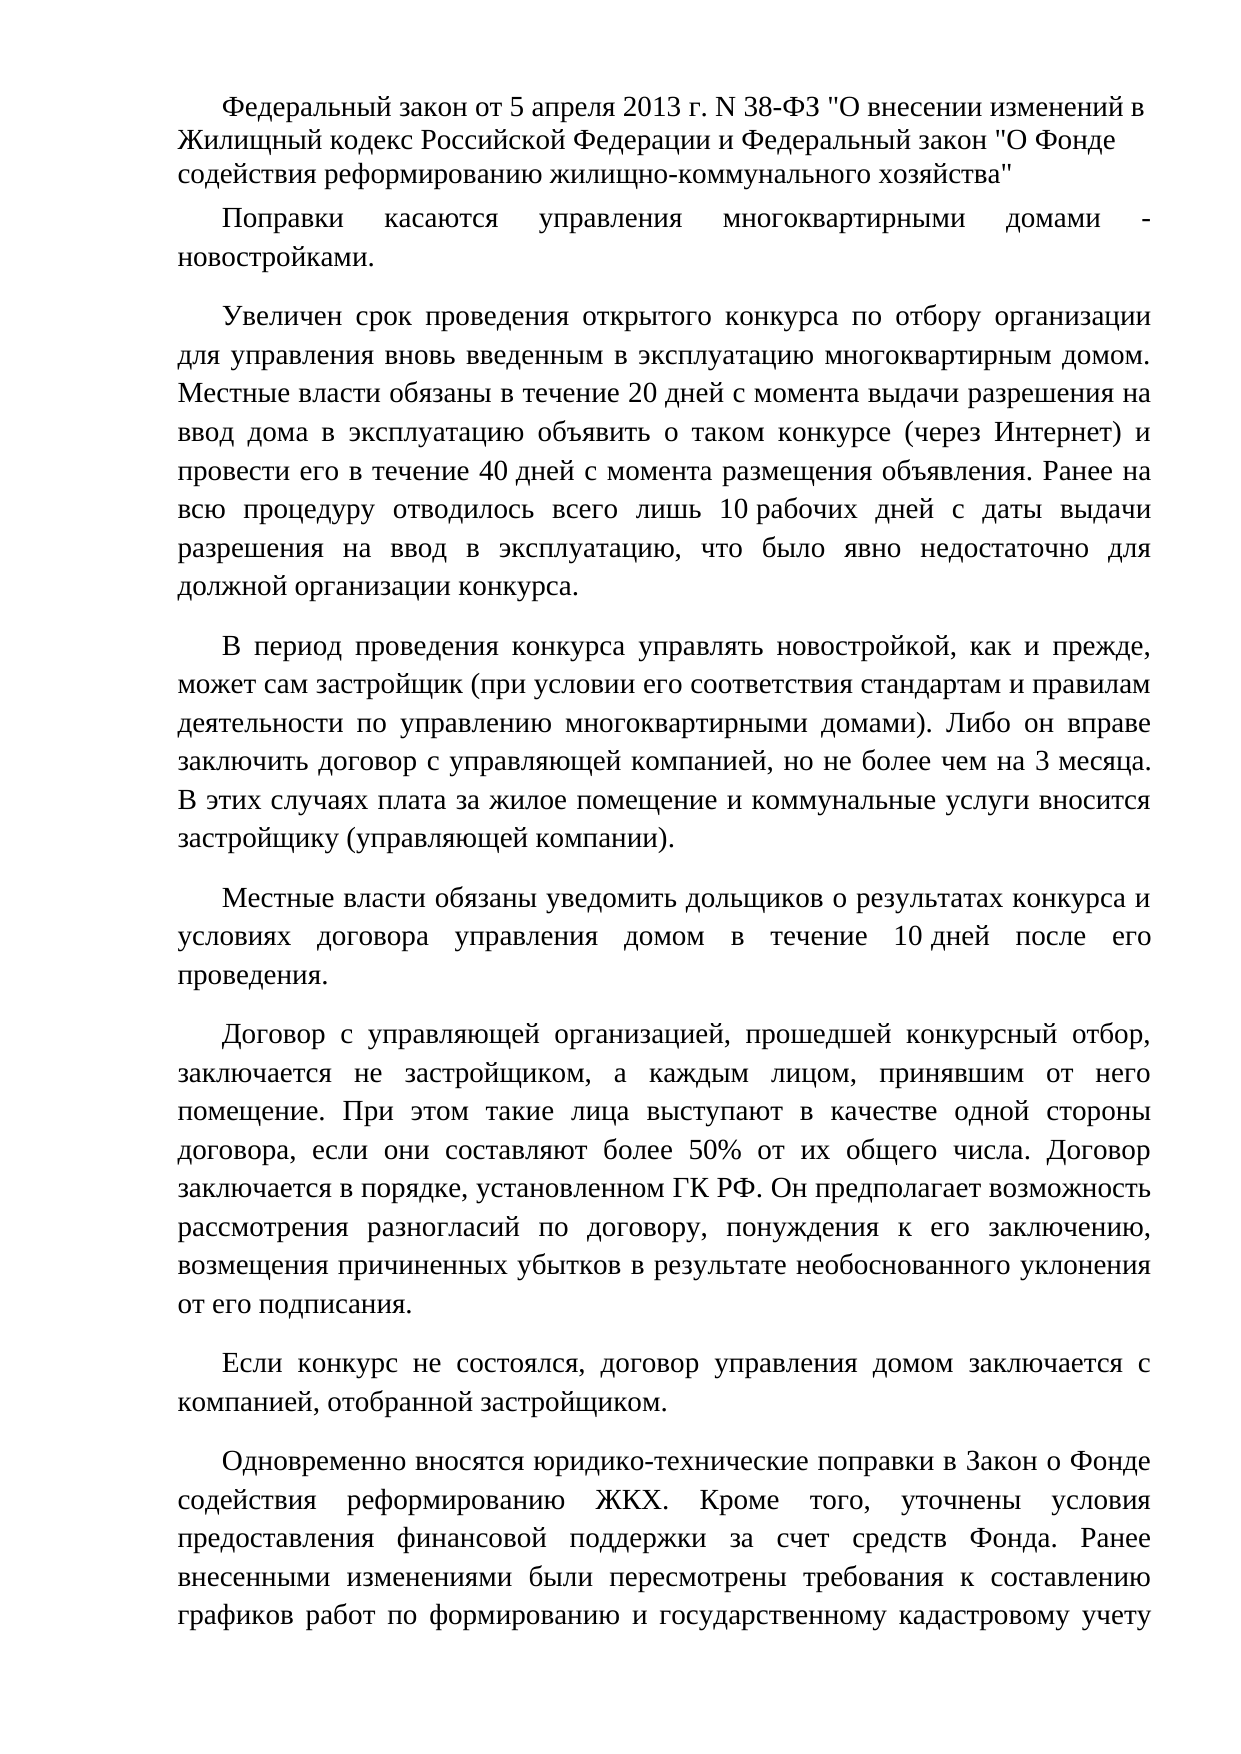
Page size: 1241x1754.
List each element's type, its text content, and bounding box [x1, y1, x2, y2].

text Если конкурс не состоялся, договор управления домом заключается с компанией, отобранной застройщиком. [177, 1345, 1152, 1417]
subtitle Федеральный закон от 5 апреля 2013 г. N 38-ФЗ "О внесении изменений в Жилищный кодекс Российской Федерации и Федеральный закон "О Фонде содействия реформированию жилищно-коммунального хозяйства" [177, 89, 1152, 189]
text Местные власти обязаны уведомить дольщиков о результатах конкурса и условиях договора управления домом в течение 10 дней после его проведения. [177, 880, 1152, 990]
text Поправки касаются управления многоквартирными домами - новостройками. [177, 201, 1152, 273]
text Увеличен срок проведения открытого конкурса по отбору организации для управления вновь введенным в эксплуатацию многоквартирным домом. Местные власти обязаны в течение 20 дней с момента выдачи разрешения на ввод дома в эксплуатацию объявить о таком конкурсе (через Интернет) и провести его в течение 40 дней с момента размещения объявления. Ранее на всю процедуру отводилось всего лишь 10 рабочих дней с даты выдачи разрешения на ввод в эксплуатацию, что было явно недостаточно для должной организации конкурса. [177, 298, 1152, 602]
text Договор с управляющей организацией, прошедшей конкурсный отбор, заключается не застройщиком, а каждым лицом, принявшим от него помещение. При этом такие лица выступают в качестве одной стороны договора, если они составляют более 50% от их общего числа. Договор заключается в порядке, установленном ГК РФ. Он предполагает возможность рассмотрения разногласий по договору, понуждения к его заключению, возмещения причиненных убытков в результате необоснованного уклонения от его подписания. [177, 1016, 1152, 1319]
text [177, 1443, 1152, 1631]
text В период проведения конкурса управлять новостройкой, как и прежде, может сам застройщик (при условии его соответствия стандартам и правилам деятельности по управлению многоквартирными домами). Либо он вправе заключить договор с управляющей компанией, но не более чем на 3 месяца. В этих случаях плата за жилое помещение и коммунальные услуги вносится застройщику (управляющей компании). [177, 628, 1152, 854]
